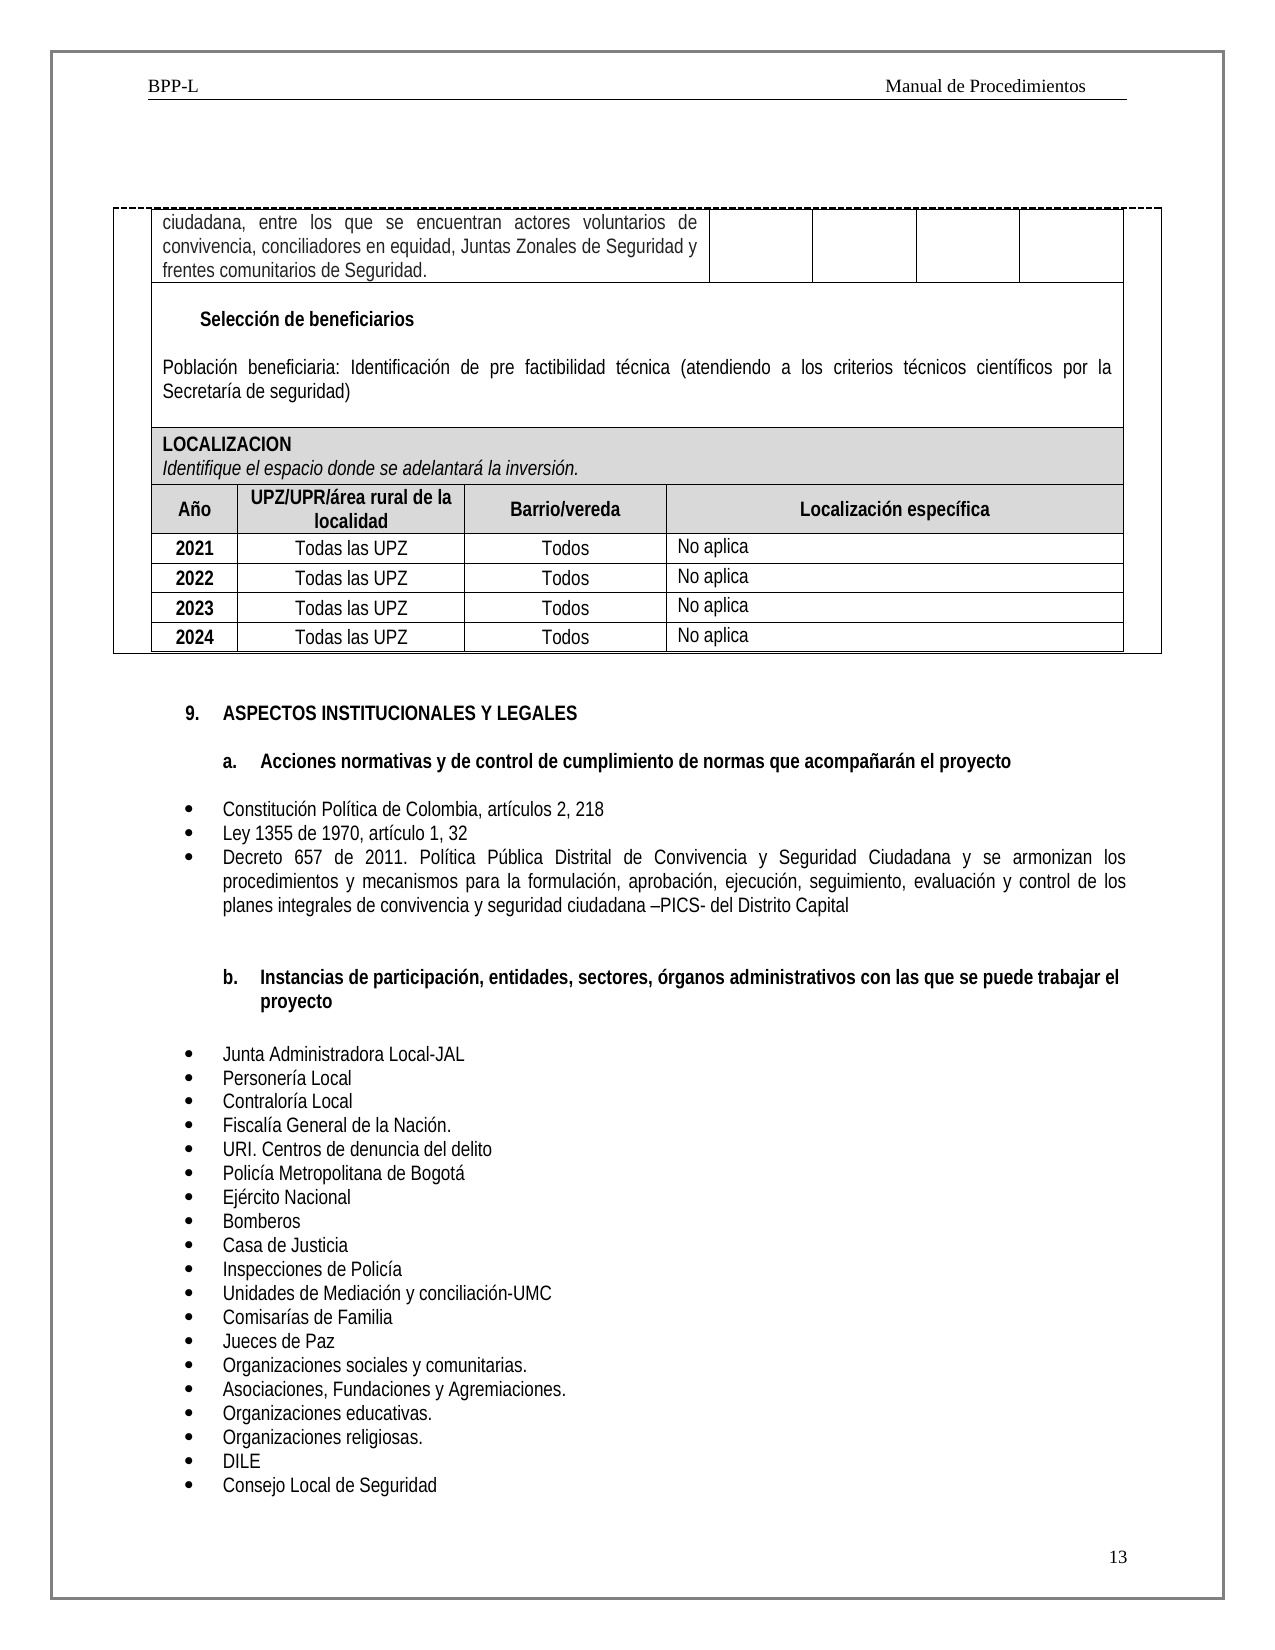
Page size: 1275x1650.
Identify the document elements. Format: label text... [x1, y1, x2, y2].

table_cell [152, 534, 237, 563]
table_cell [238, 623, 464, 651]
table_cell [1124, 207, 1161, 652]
subtitle DILE [185, 1449, 1127, 1473]
subtitle Asociaciones, Fundaciones y Agremiaciones. [185, 1377, 1127, 1401]
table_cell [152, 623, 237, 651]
subtitle ASPECTOS INSTITUCIONALES Y LEGALES [185, 701, 1127, 725]
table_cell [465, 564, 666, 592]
subtitle Inspecciones de Policía [185, 1257, 1127, 1281]
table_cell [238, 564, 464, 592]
list Ley 1355 de 1970, artículo 1, 32 [185, 821, 1127, 845]
list Constitución Política de Colombia, artículos 2, 218 [185, 797, 1127, 821]
subtitle Unidades de Mediación y conciliación-UMC [185, 1281, 1127, 1305]
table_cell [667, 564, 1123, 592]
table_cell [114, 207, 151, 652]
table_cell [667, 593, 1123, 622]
subtitle Personería Local [185, 1066, 1127, 1089]
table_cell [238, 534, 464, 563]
subtitle Fiscalía General de la Nación. [185, 1113, 1127, 1137]
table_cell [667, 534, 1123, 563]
subtitle Bomberos [185, 1209, 1127, 1233]
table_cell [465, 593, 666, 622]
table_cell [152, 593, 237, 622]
subtitle Comisarías de Familia [185, 1305, 1127, 1329]
subtitle Ejército Nacional [185, 1185, 1127, 1209]
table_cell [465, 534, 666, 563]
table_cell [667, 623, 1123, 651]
subtitle Organizaciones educativas. [185, 1401, 1127, 1425]
list Decreto 657 de 2011. Política Pública Distrital de Convivencia y Seguridad Ciudadana y se armonizan los procedimientos y mecanismos para la formulación, aprobación, ejecución, seguimiento, evaluación y control de los planes integrales de convivencia y seguridad ciudadana –PICS- del Distrito Capital [185, 845, 1127, 917]
subtitle Organizaciones sociales y comunitarias. [185, 1353, 1127, 1377]
subtitle Junta Administradora Local-JAL [185, 1042, 1127, 1066]
subtitle Consejo Local de Seguridad [185, 1473, 1127, 1497]
subtitle Casa de Justicia [185, 1233, 1127, 1257]
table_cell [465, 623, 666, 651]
subtitle URI. Centros de denuncia del delito [185, 1137, 1127, 1161]
list Acciones normativas y de control de cumplimiento de normas que acompañarán el proyecto [223, 749, 1127, 773]
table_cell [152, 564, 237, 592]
subtitle Jueces de Paz [185, 1329, 1127, 1353]
subtitle Organizaciones religiosas. [185, 1425, 1127, 1449]
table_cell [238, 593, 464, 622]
subtitle Policía Metropolitana de Bogotá [185, 1161, 1127, 1185]
subtitle Contraloría Local [185, 1089, 1127, 1113]
list Instancias de participación, entidades, sectores, órganos administrativos con las que se puede trabajar el proyecto [223, 965, 1127, 1013]
